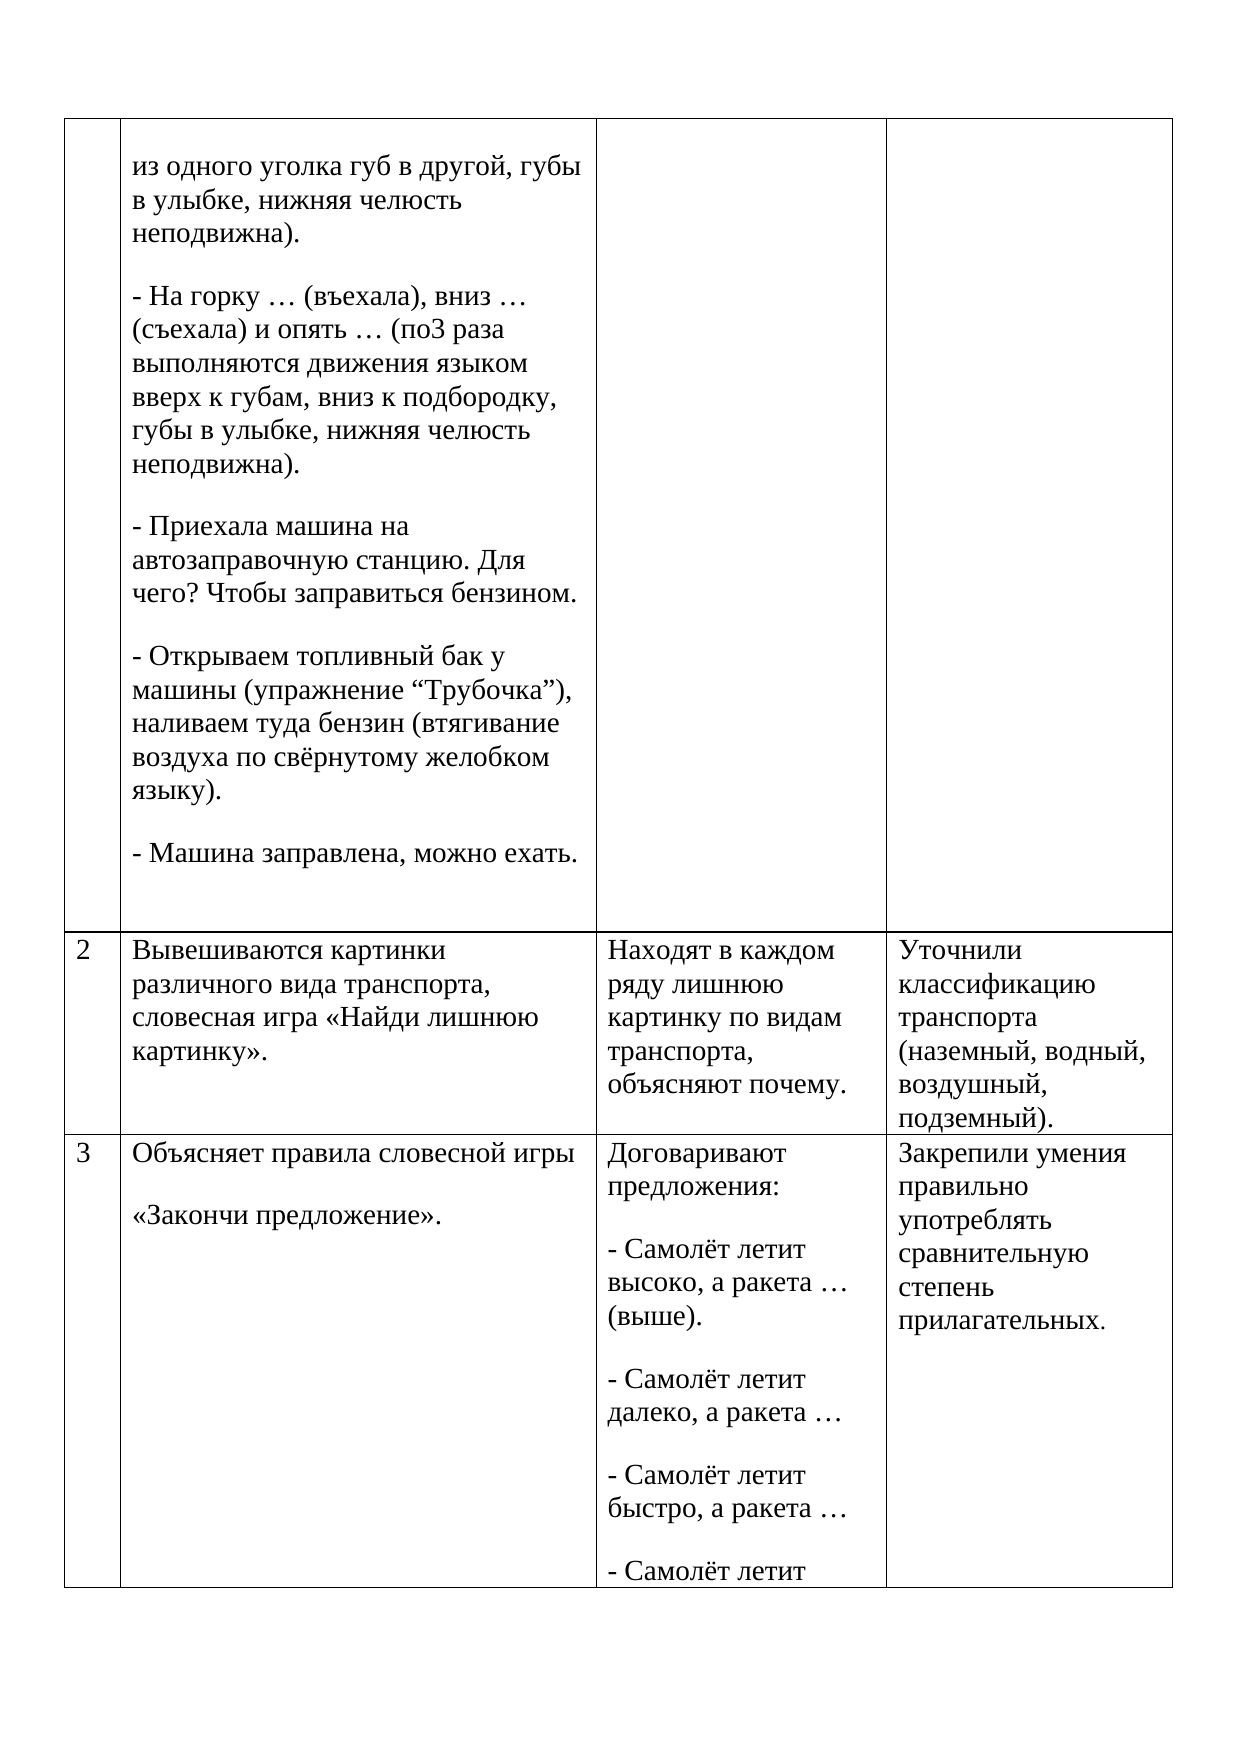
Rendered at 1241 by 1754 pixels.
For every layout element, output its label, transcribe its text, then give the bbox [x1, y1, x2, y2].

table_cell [887, 119, 1172, 931]
table_cell 3 [65, 1135, 120, 1587]
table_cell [121, 1135, 596, 1587]
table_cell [121, 119, 596, 931]
table_cell 1 [65, 119, 120, 931]
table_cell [597, 1135, 886, 1587]
table_cell Находят в каждом ряду лишнюю картинку по видам транспорта, объясняют почему. [597, 933, 886, 1134]
table_cell Вывешиваются картинки различного вида транспорта, словесная игра «Найди лишнюю картинку». [121, 933, 596, 1134]
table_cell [597, 119, 886, 931]
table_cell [887, 1135, 1172, 1587]
table_cell Уточнили классификацию транспорта (наземный, водный, воздушный, подземный). [887, 933, 1172, 1134]
table_cell 2 [65, 933, 120, 1134]
